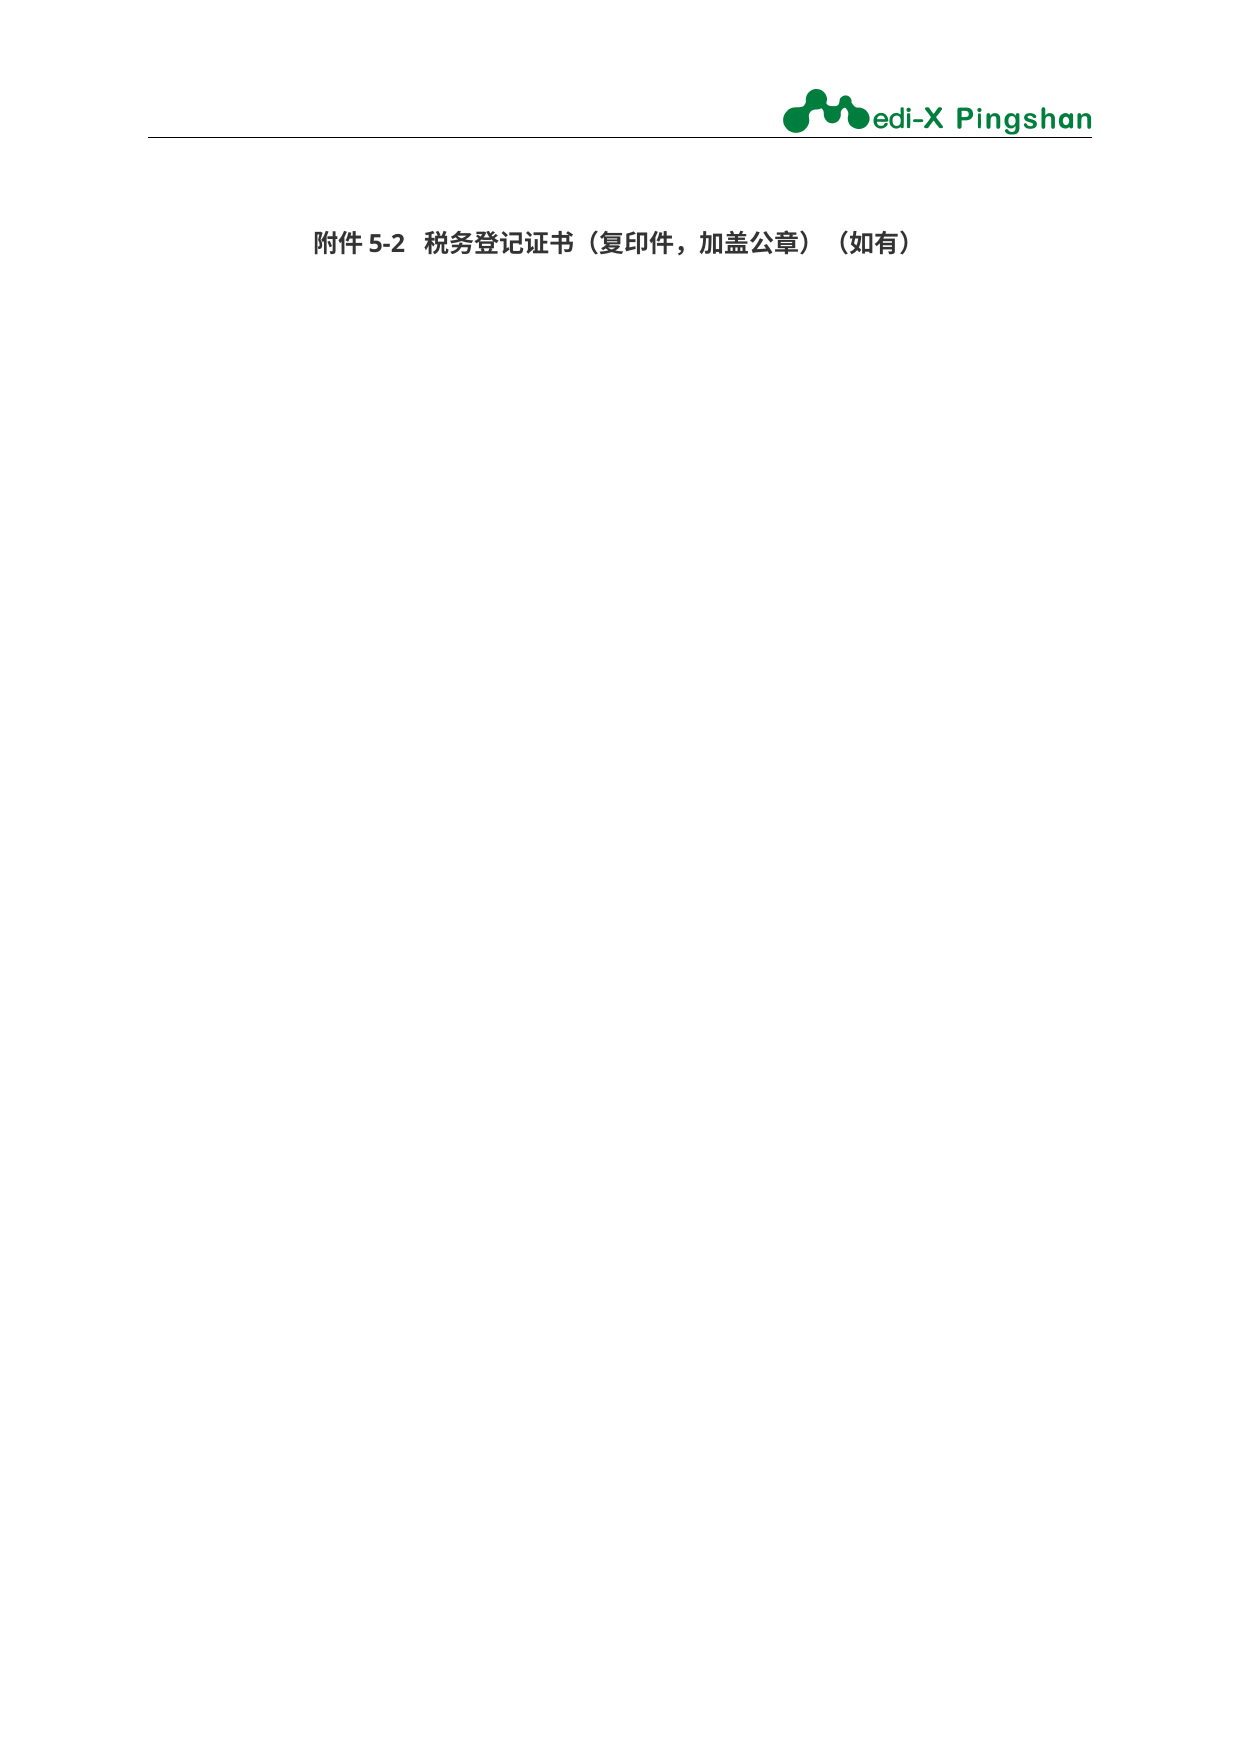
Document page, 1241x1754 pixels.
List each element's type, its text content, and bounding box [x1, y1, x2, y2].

picture [782, 88, 1093, 135]
text 附件5-2 税务登记证书（复印件，加盖公章）（如有） [148, 194, 1090, 259]
